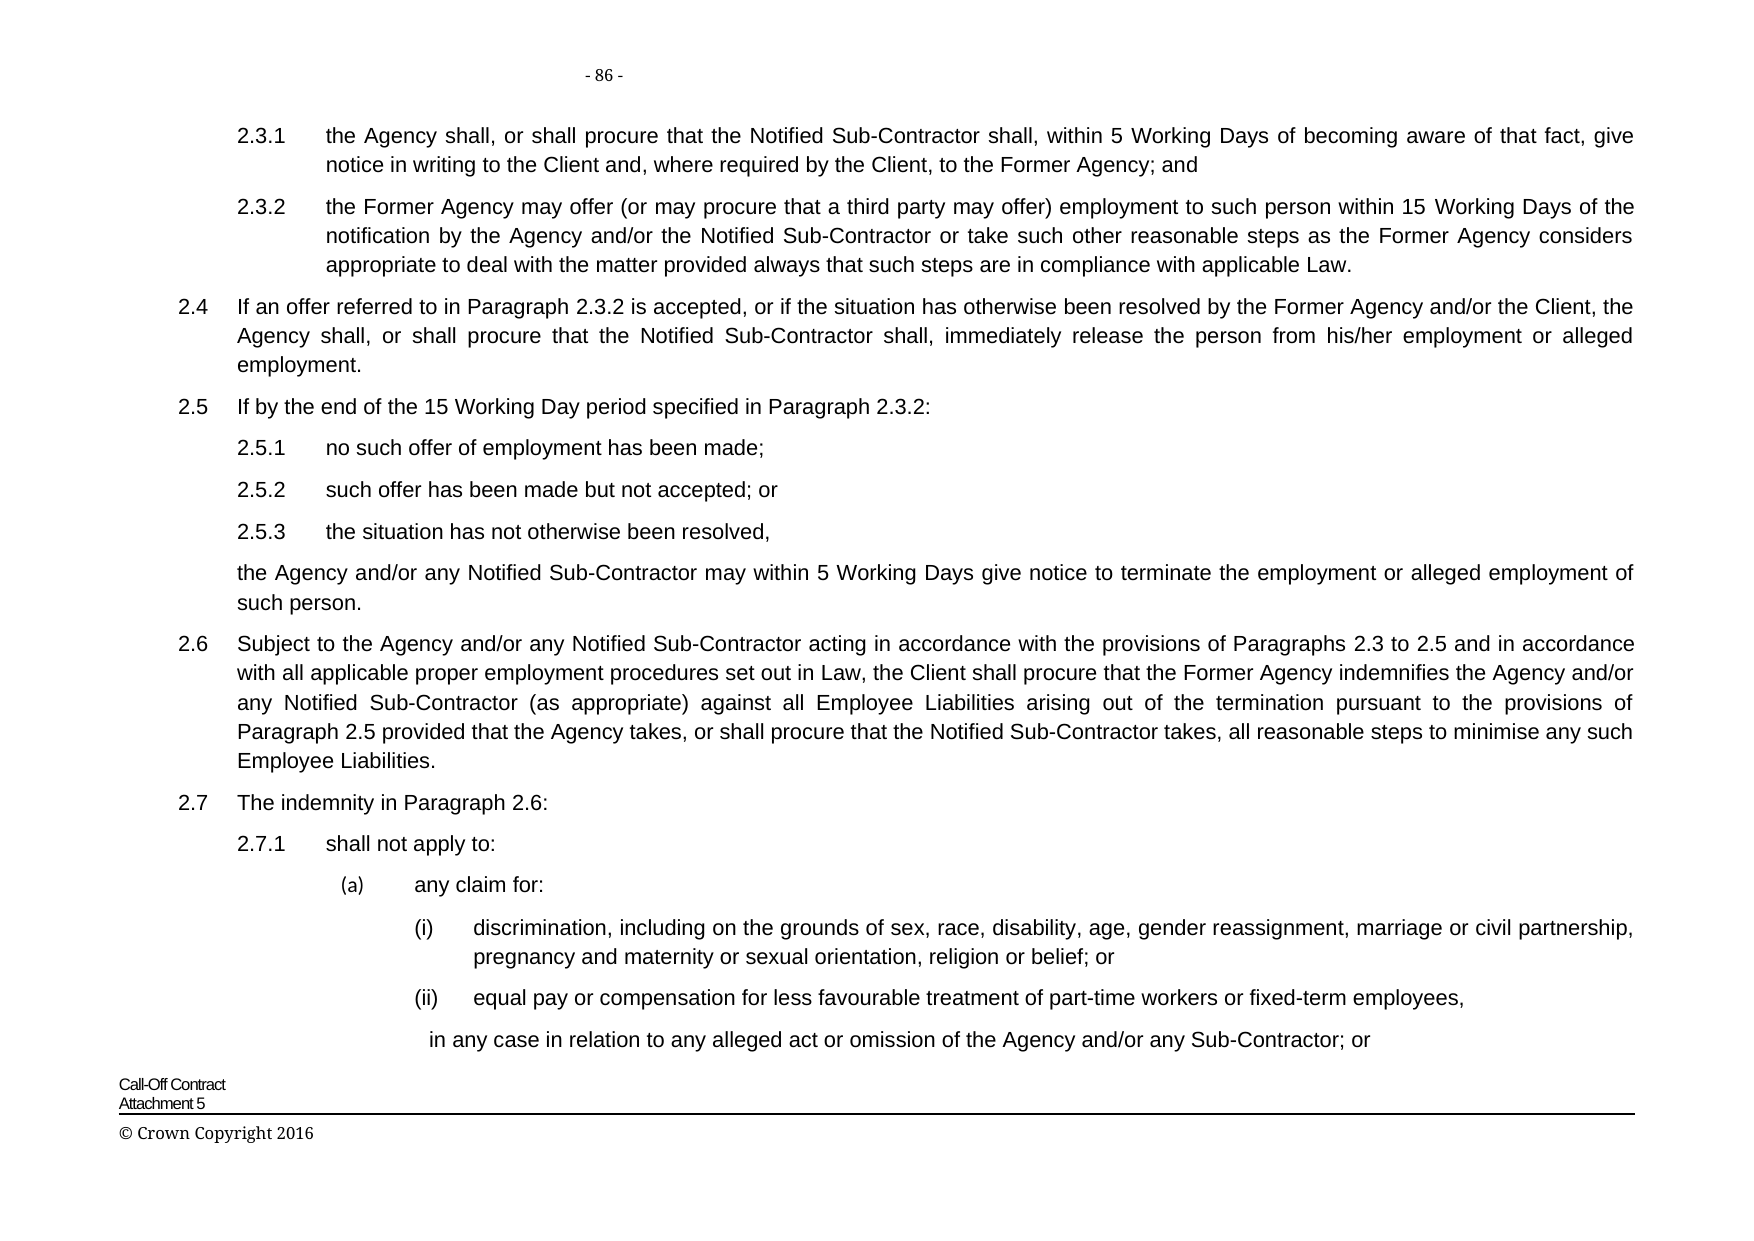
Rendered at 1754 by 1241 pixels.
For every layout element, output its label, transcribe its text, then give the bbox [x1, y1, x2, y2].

text the Agency and/or any Notified Sub-Contractor may within 5 Working Days give notice to terminate the employment or alleged employment of such person. [237, 556, 1635, 614]
text If by the end of the 15 Working Day period specified in Paragraph 2.3.2: [178, 389, 1635, 419]
text equal pay or compensation for less favourable treatment of part-time workers or fixed-term employees, [414, 981, 1635, 1010]
text no such offer of employment has been made; [237, 431, 1635, 460]
text shall not apply to: [237, 827, 1635, 856]
text If an offer referred to in Paragraph 2.3.2 is accepted, or if the situation has otherwise been resolved by the Former Agency and/or the Client, the Agency shall, or shall procure that the Notified Sub-Contractor shall, immediately release the person from his/her employment or alleged employment. [178, 289, 1635, 377]
text discrimination, including on the grounds of sex, race, disability, age, gender reassignment, marriage or civil partnership, pregnancy and maternity or sexual orientation, religion or belief; or [414, 910, 1635, 969]
text such offer has been made but not accepted; or [237, 473, 1635, 502]
text The indemnity in Paragraph 2.6: [178, 785, 1635, 814]
text the situation has not otherwise been resolved, [237, 514, 1635, 544]
text the Former Agency may offer (or may procure that a third party may offer) employment to such person within 15 Working Days of the notification by the Agency and/or the Notified Sub-Contractor or take such other reasonable steps as the Former Agency considers appropriate to deal with the matter provided always that such steps are in compliance with applicable Law. [237, 189, 1635, 277]
text any claim for: [340, 869, 1635, 898]
text in any case in relation to any alleged act or omission of the Agency and/or any Sub-Contractor; or [429, 1023, 1635, 1052]
text Subject to the Agency and/or any Notified Sub-Contractor acting in accordance with the provisions of Paragraphs 2.3 to 2.5 and in accordance with all applicable proper employment procedures set out in Law, the Client shall procure that the Former Agency indemnifies the Agency and/or any Notified Sub-Contractor (as appropriate) against all Employee Liabilities arising out of the termination pursuant to the provisions of Paragraph 2.5 provided that the Agency takes, or shall procure that the Notified Sub-Contractor takes, all reasonable steps to minimise any such Employee Liabilities. [178, 627, 1635, 773]
text the Agency shall, or shall procure that the Notified Sub-Contractor shall, within 5 Working Days of becoming aware of that fact, give notice in writing to the Client and, where required by the Client, to the Former Agency; and [237, 119, 1635, 177]
